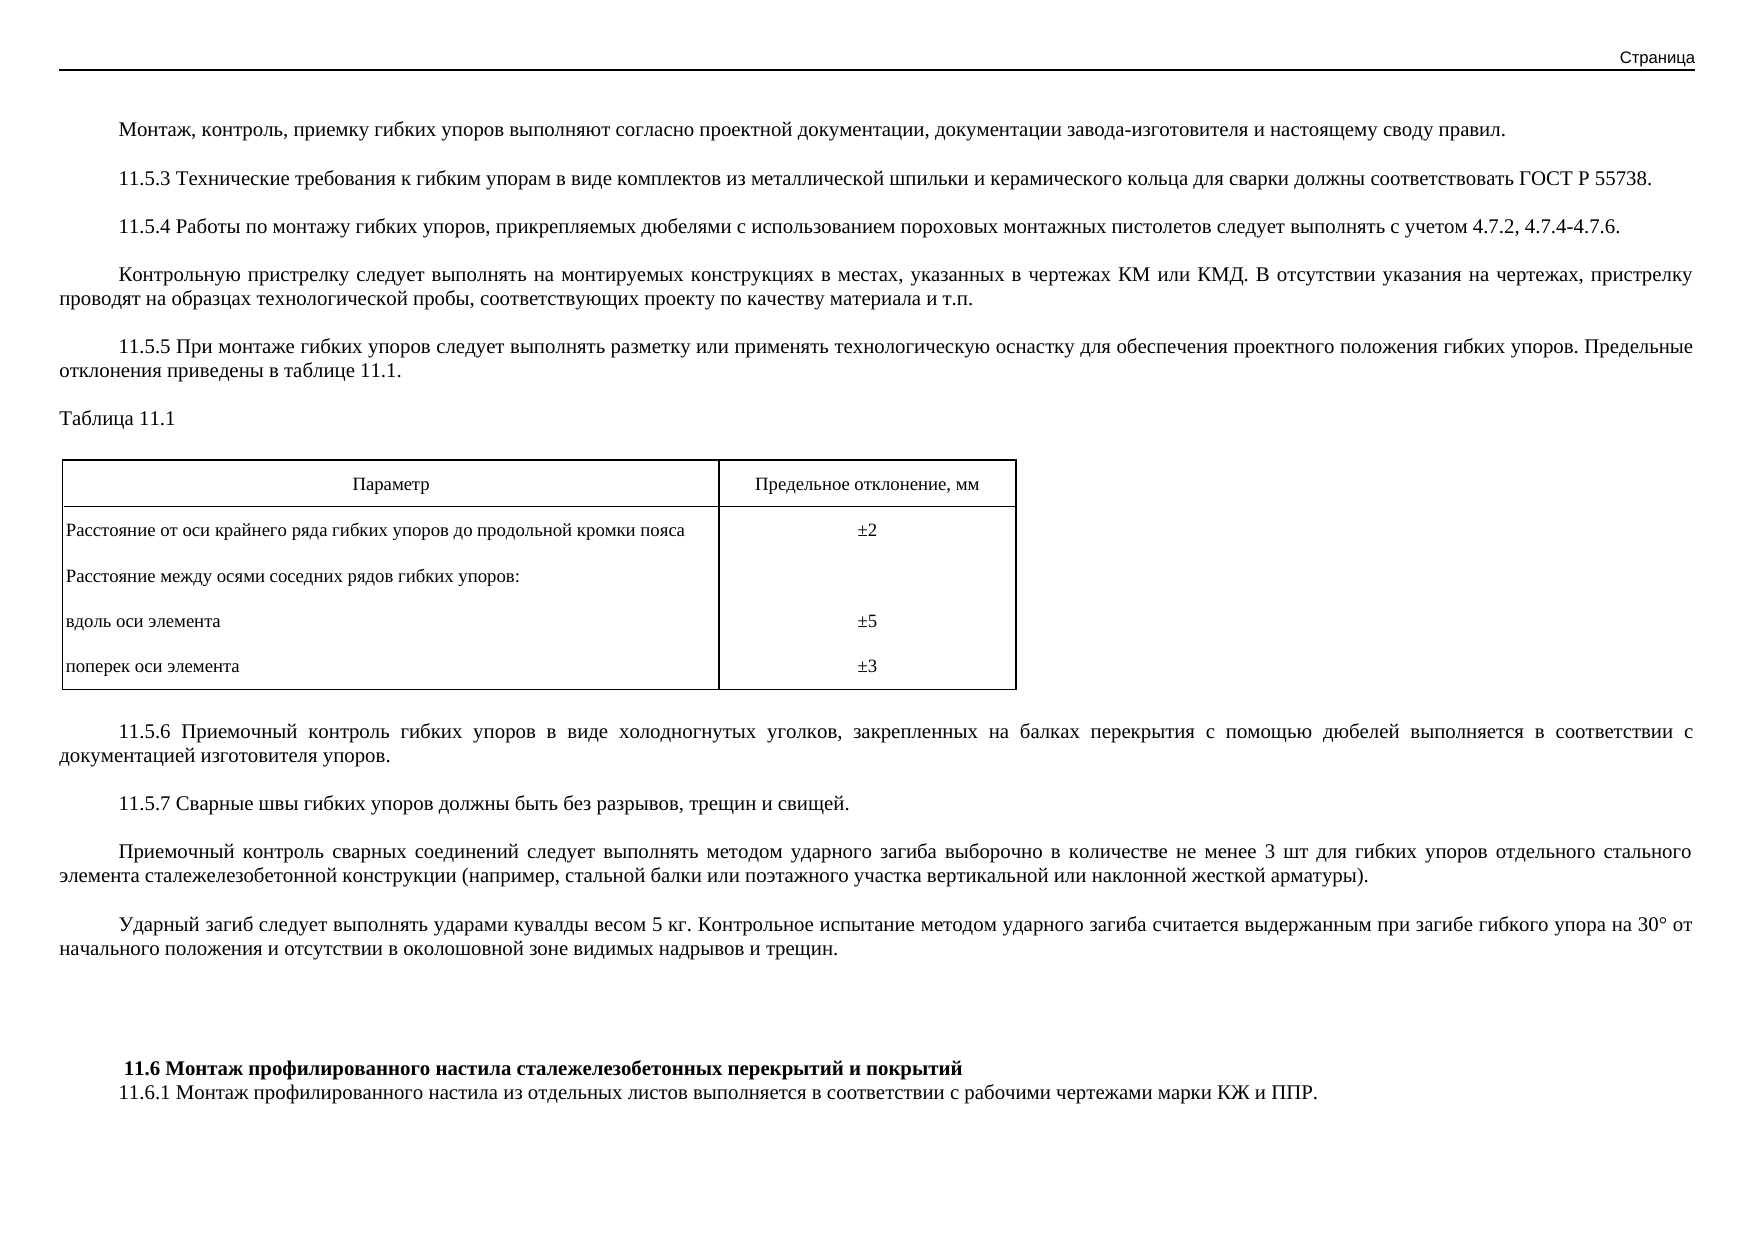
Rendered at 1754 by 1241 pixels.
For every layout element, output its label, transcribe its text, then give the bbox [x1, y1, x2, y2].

text Контрольную пристрелку следует выполнять на монтируемых конструкциях в местах, указанных в чертежах КМ или КМД. В отсутствии указания на чертежах, пристрелку проводят на образцах технологической пробы, соответствующих проекту по качеству материала и т.п. [59, 262, 1695, 310]
text 11.5.7 Сварные швы гибких упоров должны быть без разрывов, трещин и свищей. [59, 791, 1695, 815]
text Таблица 11.1 [59, 406, 1695, 430]
text 11.5.3 Технические требования к гибким упорам в виде комплектов из металлической шпильки и керамического кольца для сварки должны соответствовать ГОСТ Р 55738. [59, 166, 1695, 189]
text 11.5.4 Работы по монтажу гибких упоров, прикрепляемых дюбелями с использованием пороховых монтажных пистолетов следует выполнять с учетом 4.7.2, 4.7.4-4.7.6. [59, 214, 1695, 238]
text Ударный загиб следует выполнять ударами кувалды весом 5 кг. Контрольное испытание методом ударного загиба считается выдержанным при загибе гибкого упора на 30° от начального положения и отсутствии в околошовной зоне видимых надрывов и трещин. [59, 911, 1695, 959]
text 11.6.1 Монтаж профилированного настила из отдельных листов выполняется в соответствии с рабочими чертежами марки КЖ и ППР. [59, 1080, 1695, 1104]
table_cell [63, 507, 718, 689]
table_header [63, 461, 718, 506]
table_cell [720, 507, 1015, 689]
text Приемочный контроль сварных соединений следует выполнять методом ударного загиба выборочно в количестве не менее 3 шт для гибких упоров отдельного стального элемента сталежелезобетонной конструкции (например, стальной балки или поэтажного участка вертикальной или наклонной жесткой арматуры). [59, 839, 1695, 887]
text 11.5.5 При монтаже гибких упоров следует выполнять разметку или применять технологическую оснастку для обеспечения проектного положения гибких упоров. Предельные отклонения приведены в таблице 11.1. [59, 334, 1695, 382]
text 11.6 Монтаж профилированного настила сталежелезобетонных перекрытий и покрытий [59, 1056, 1695, 1080]
text Монтаж, контроль, приемку гибких упоров выполняют согласно проектной документации, документации завода-изготовителя и настоящему своду правил. [59, 117, 1695, 141]
text 11.5.6 Приемочный контроль гибких упоров в виде холодногнутых уголков, закрепленных на балках перекрытия с помощью дюбелей выполняется в соответствии с документацией изготовителя упоров. [59, 719, 1695, 767]
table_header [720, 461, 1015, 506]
